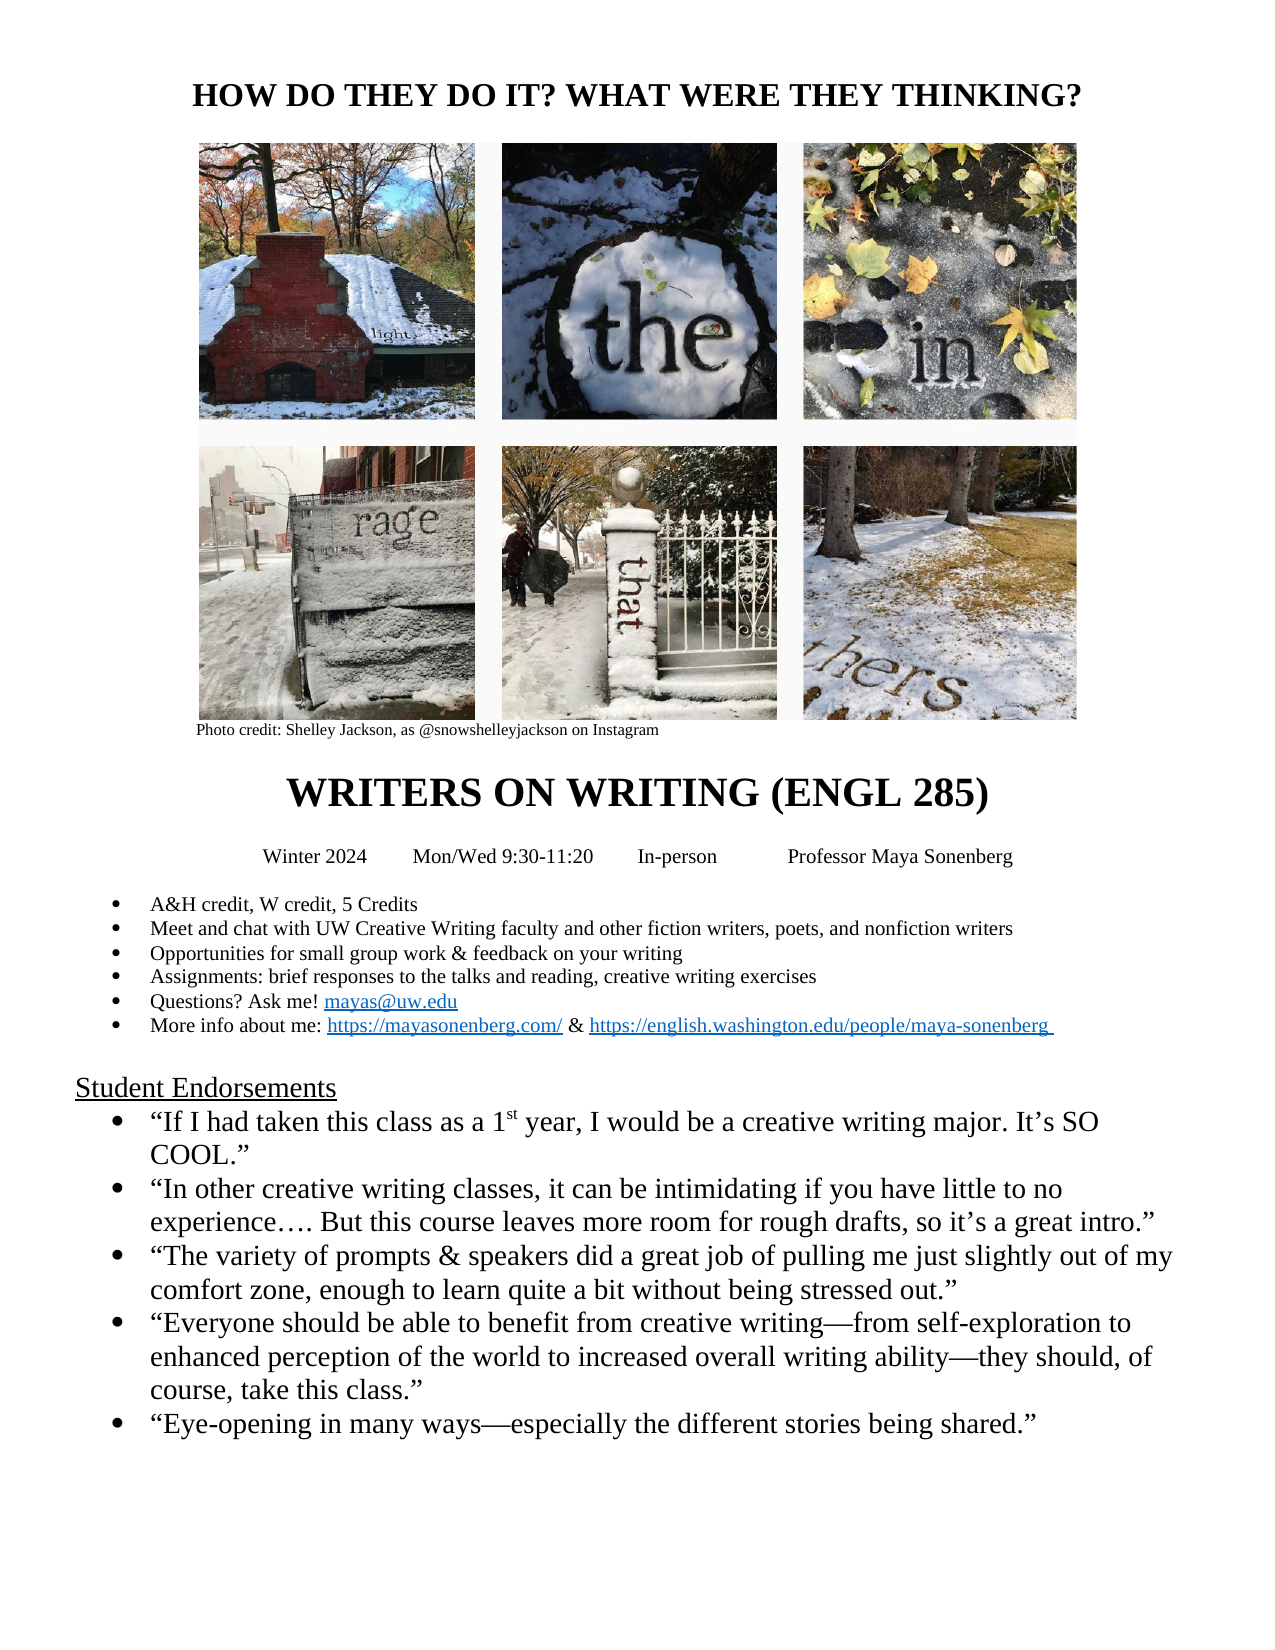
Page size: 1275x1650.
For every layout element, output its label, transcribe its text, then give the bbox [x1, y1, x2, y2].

list Meet and chat with UW Creative Writing faculty and other fiction writers, poets, and nonfiction writers [112, 916, 1200, 940]
list “Everyone should be able to benefit from creative writing—from self-exploration to enhanced perception of the world to increased overall writing ability—they should, of course, take this class.” [112, 1305, 1200, 1406]
list “If I had taken this class as a 1st year, I would be a creative writing major. It’s SO COOL.” [112, 1104, 1200, 1171]
list More info about me: https://mayasonenberg.com/ & https://english.washington.edu/people/maya-sonenberg [112, 1013, 1200, 1037]
list “In other creative writing classes, it can be intimidating if you have little to no experience…. But this course leaves more room for rough drafts, so it’s a great intro.” [112, 1171, 1200, 1238]
text WRITERS ON WRITING (ENGL 285) [75, 767, 1200, 815]
picture [198, 142, 1077, 720]
list Opportunities for small group work & feedback on your writing [112, 940, 1200, 964]
text Photo credit: Shelley Jackson, as @snowshelleyjackson on Instagram [75, 719, 1200, 739]
list Assignments: brief responses to the talks and reading, creative writing exercises [112, 964, 1200, 988]
list A&H credit, W credit, 5 Credits [112, 892, 1200, 916]
list “Eye-opening in many ways—especially the different stories being shared.” [112, 1406, 1200, 1440]
list Questions? Ask me! mayas@uw.edu [112, 988, 1200, 1013]
text Winter 2024 Mon/Wed 9:30-11:20 In-person Professor Maya Sonenberg [75, 844, 1200, 868]
text HOW DO THEY DO IT? WHAT WERE THEY THINKING? [75, 75, 1200, 113]
text Student Endorsements [75, 1070, 1200, 1104]
list “The variety of prompts & speakers did a great job of pulling me just slightly out of my comfort zone, enough to learn quite a bit without being stressed out.” [112, 1238, 1200, 1305]
